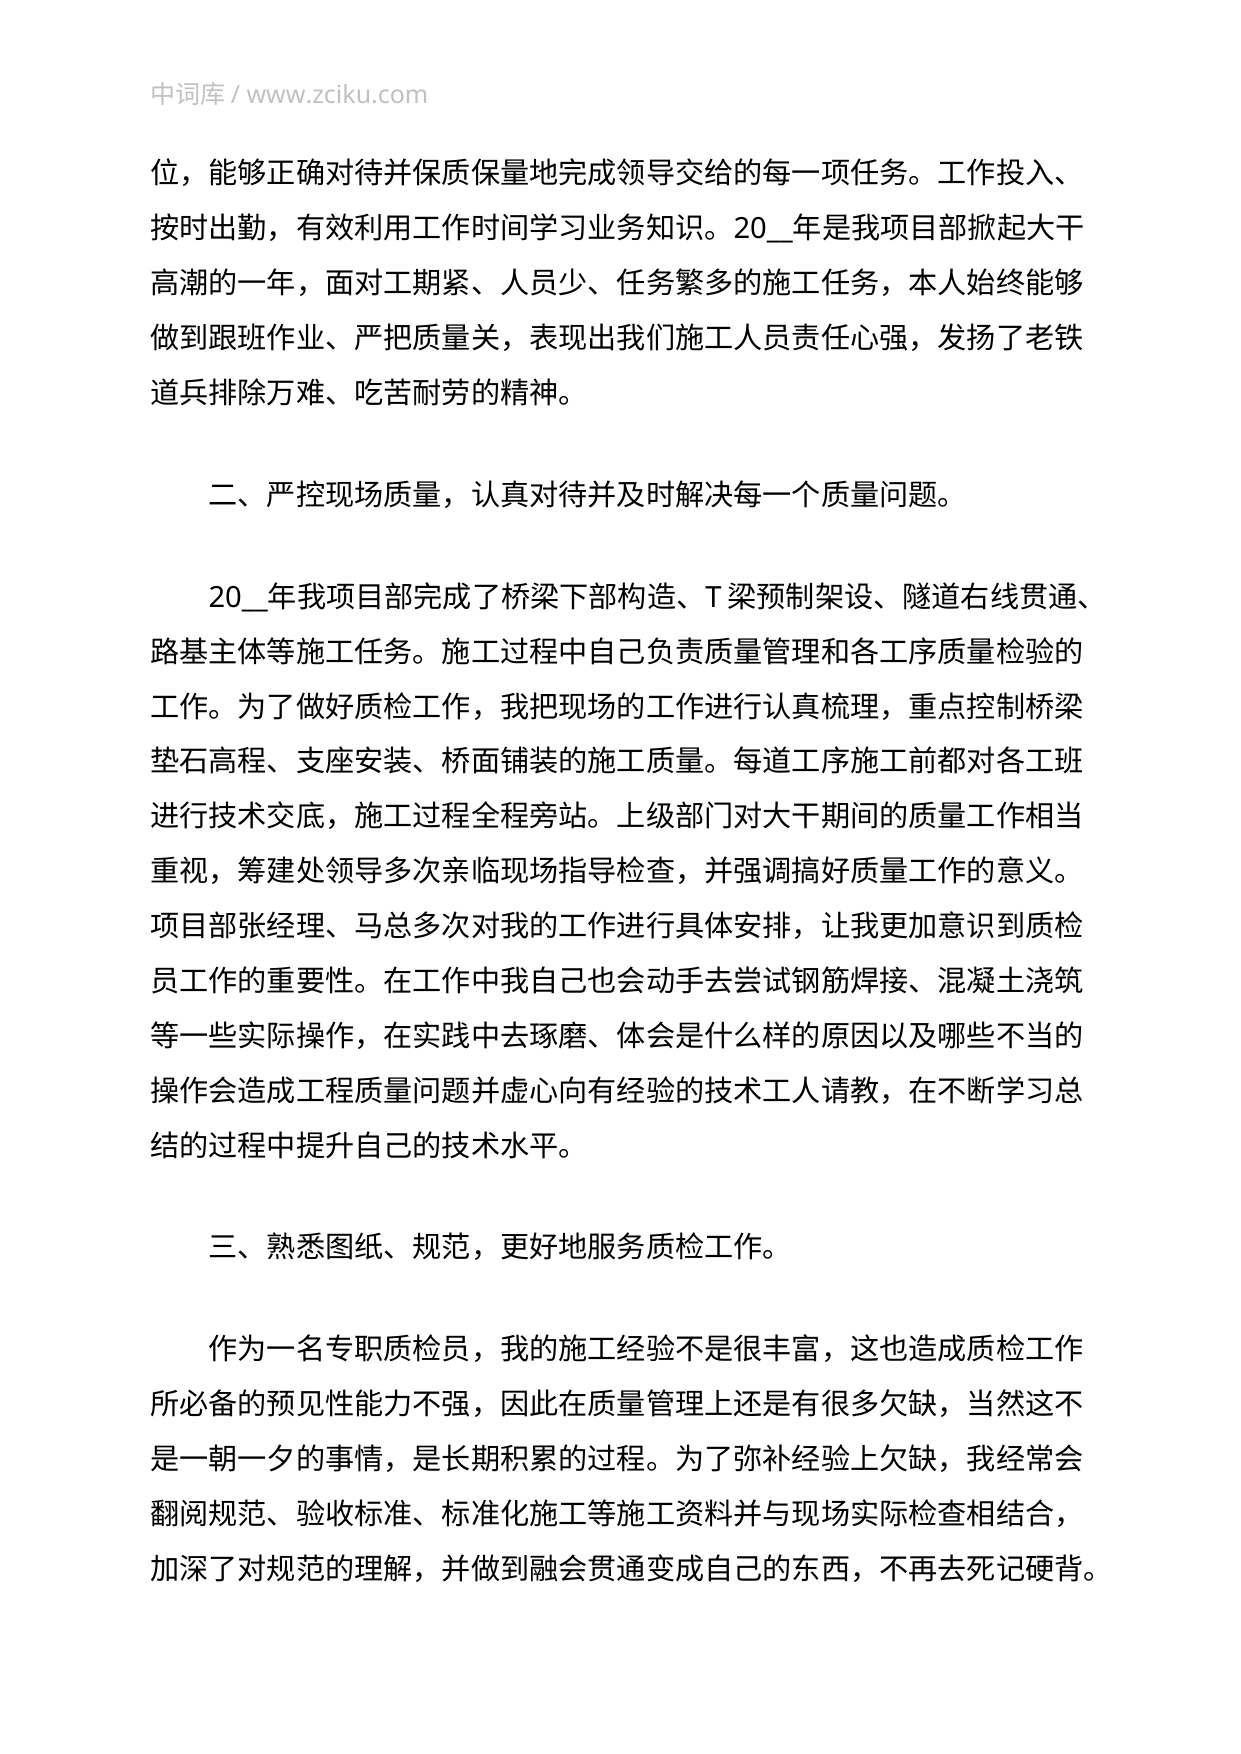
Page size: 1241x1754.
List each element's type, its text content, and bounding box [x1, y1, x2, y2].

text 三、熟悉图纸、规范，更好地服务质检工作。 [150, 1224, 1090, 1266]
text 20__年我项目部完成了桥梁下部构造、T梁预制架设、隧道右线贯通、路基主体等施工任务。施工过程中自己负责质量管理和各工序质量检验的工作。为了做好质检工作，我把现场的工作进行认真梳理，重点控制桥梁垫石高程、支座安装、桥面铺装的施工质量。每道工序施工前都对各工班进行技术交底，施工过程全程旁站。上级部门对大干期间的质量工作相当重视，筹建处领导多次亲临现场指导检查，并强调搞好质量工作的意义。项目部张经理、马总多次对我的工作进行具体安排，让我更加意识到质检员工作的重要性。在工作中我自己也会动手去尝试钢筋焊接、混凝土浇筑等一些实际操作，在实践中去琢磨、体会是什么样的原因以及哪些不当的操作会造成工程质量问题并虚心向有经验的技术工人请教，在不断学习总结的过程中提升自己的技术水平。 [150, 573, 1090, 1164]
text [150, 1326, 1090, 1588]
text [150, 150, 1090, 412]
text 二、严控现场质量，认真对待并及时解决每一个质量问题。 [150, 471, 1090, 514]
